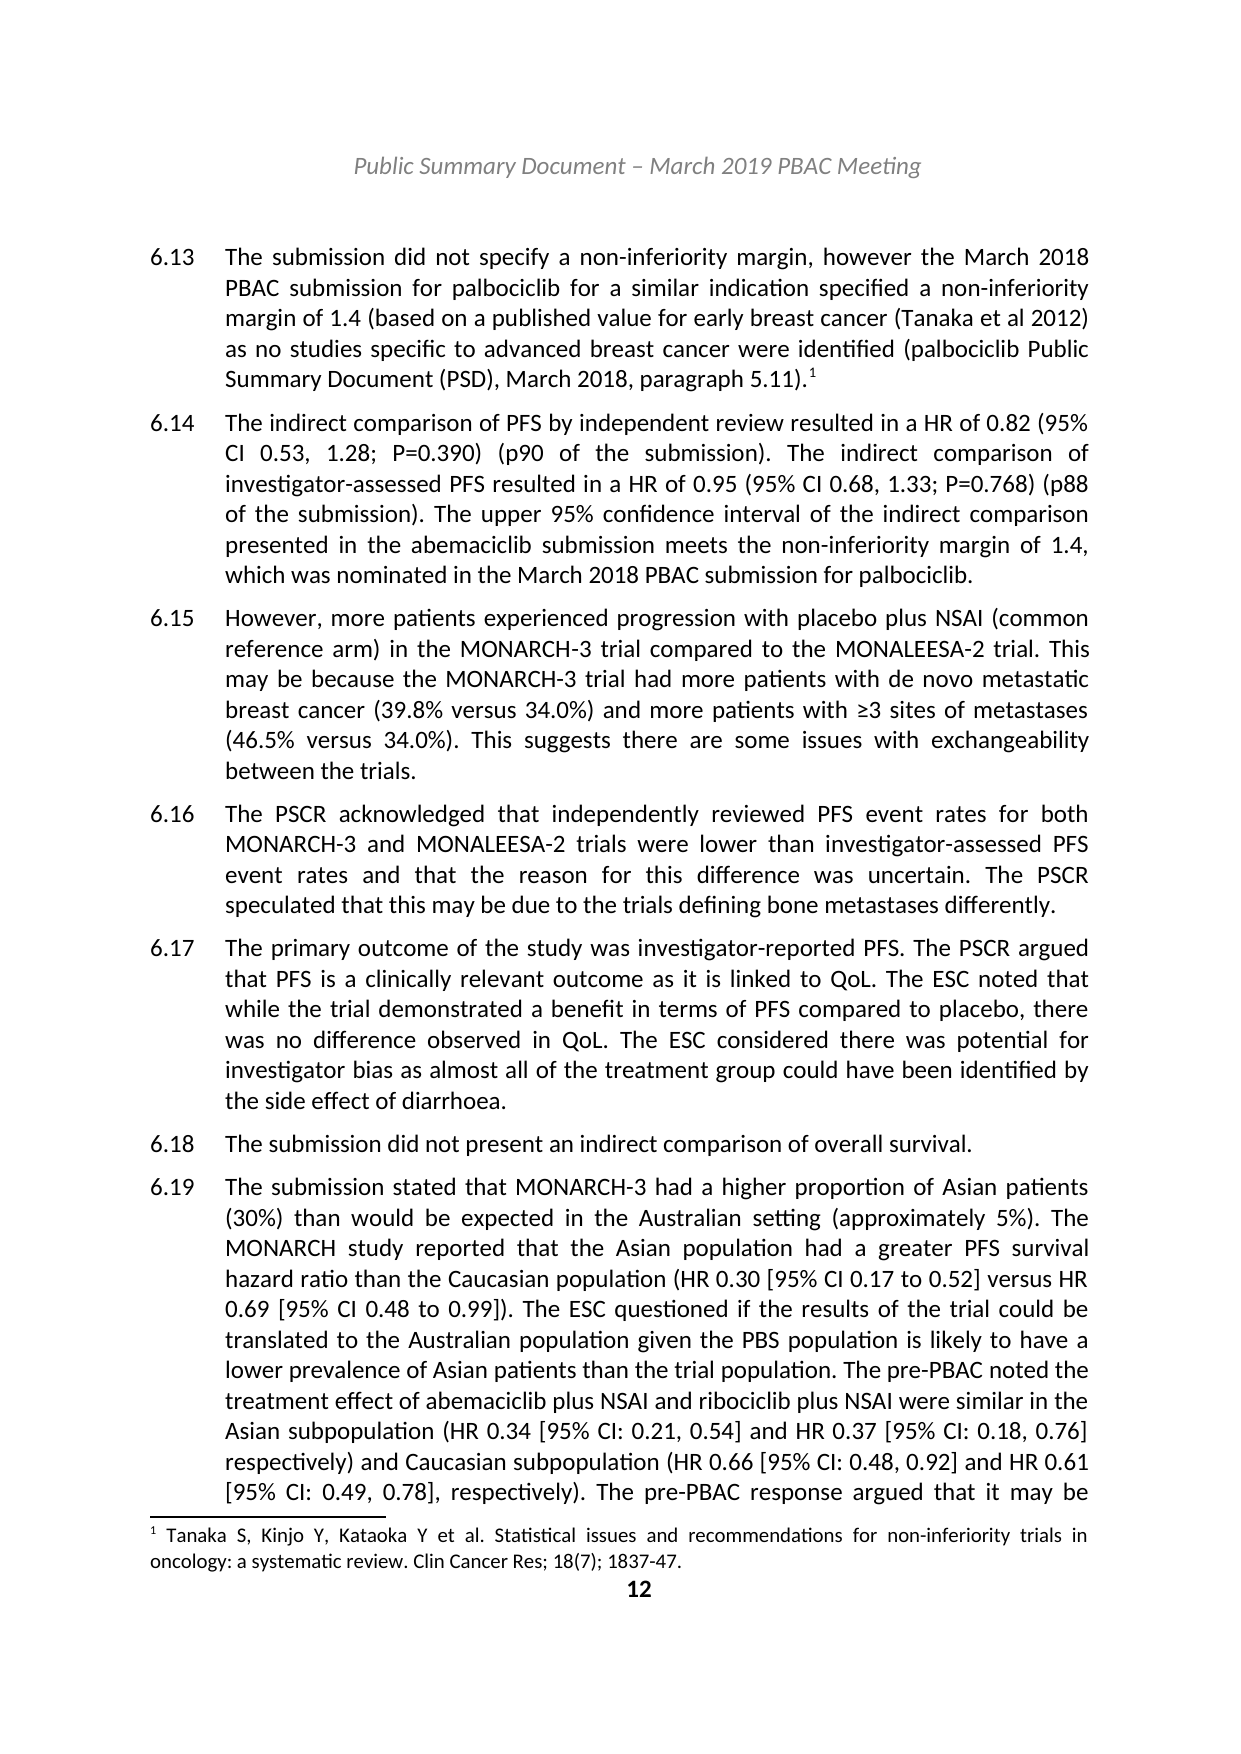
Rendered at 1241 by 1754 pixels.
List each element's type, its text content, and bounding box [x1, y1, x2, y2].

list The PSCR acknowledged that independently reviewed PFS event rates for both MONARCH-3 and MONALEESA-2 trials were lower than investigator-assessed PFS event rates and that the reason for this difference was uncertain. The PSCR speculated that this may be due to the trials defining bone metastases differently. [150, 798, 1090, 920]
list However, more patients experienced progression with placebo plus NSAI (common reference arm) in the MONARCH-3 trial compared to the MONALEESA-2 trial. This may be because the MONARCH-3 trial had more patients with de novo metastatic breast cancer (39.8% versus 34.0%) and more patients with ≥3 sites of metastases (46.5% versus 34.0%). This suggests there are some issues with exchangeability between the trials. [150, 602, 1090, 785]
list The submission did not present an indirect comparison of overall survival. [150, 1128, 1090, 1159]
list The submission did not specify a non-inferiority margin, however the March 2018 PBAC submission for palbociclib for a similar indication specified a non-inferiority margin of 1.4 (based on a published value for early breast cancer (Tanaka et al 2012) as no studies specific to advanced breast cancer were identified (palbociclib Public Summary Document (PSD), March 2018, paragraph 5.11). [150, 242, 1090, 394]
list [150, 1171, 1090, 1507]
list The primary outcome of the study was investigator-reported PFS. The PSCR argued that PFS is a clinically relevant outcome as it is linked to QoL. The ESC noted that while the trial demonstrated a benefit in terms of PFS compared to placebo, there was no difference observed in QoL. The ESC considered there was potential for investigator bias as almost all of the treatment group could have been identified by the side effect of diarrhoea. [150, 932, 1090, 1116]
list The indirect comparison of PFS by independent review resulted in a HR of 0.82 (95% CI 0.53, 1.28; P=0.390) (p90 of the submission). The indirect comparison of investigator-assessed PFS resulted in a HR of 0.95 (95% CI 0.68, 1.33; P=0.768) (p88 of the submission). The upper 95% confidence interval of the indirect comparison presented in the abemaciclib submission meets the non-inferiority margin of 1.4, which was nominated in the March 2018 PBAC submission for palbociclib. [150, 407, 1090, 590]
